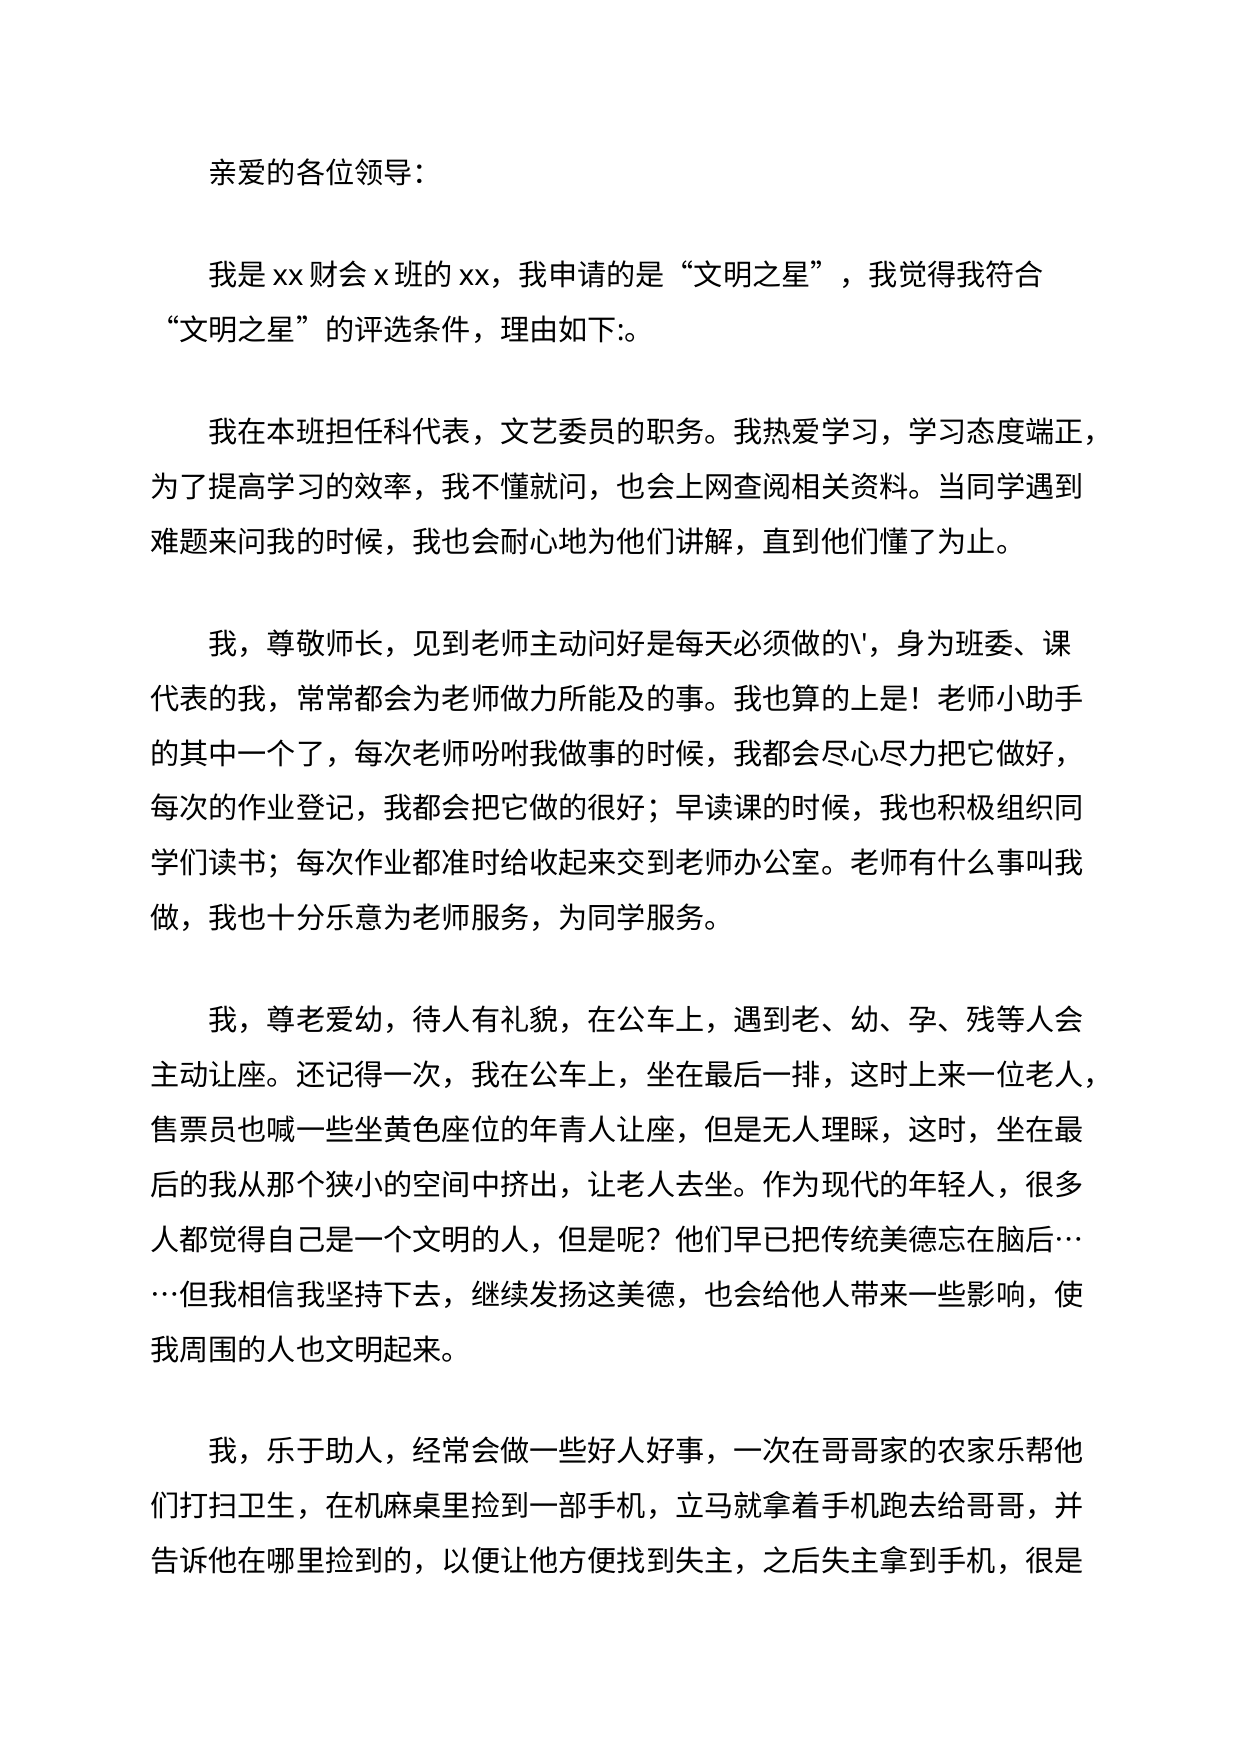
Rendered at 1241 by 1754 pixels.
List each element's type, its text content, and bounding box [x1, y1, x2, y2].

text 我，尊老爱幼，待人有礼貌，在公车上，遇到老、幼、孕、残等人会主动让座。还记得一次，我在公车上，坐在最后一排，这时上来一位老人，售票员也喊一些坐黄色座位的年青人让座，但是无人理睬，这时，坐在最后的我从那个狭小的空间中挤出，让老人去坐。作为现代的年轻人，很多人都觉得自己是一个文明的人，但是呢？他们早已把传统美德忘在脑后……但我相信我坚持下去，继续发扬这美德，也会给他人带来一些影响，使我周围的人也文明起来。 [150, 997, 1090, 1368]
text 我在本班担任科代表，文艺委员的职务。我热爱学习，学习态度端正，为了提高学习的效率，我不懂就问，也会上网查阅相关资料。当同学遇到难题来问我的时候，我也会耐心地为他们讲解，直到他们懂了为止。 [150, 409, 1090, 561]
text 我是xx财会x班的xx，我申请的是“文明之星”，我觉得我符合“文明之星”的评选条件，理由如下:。 [150, 252, 1090, 349]
text 我，尊敬师长，见到老师主动问好是每天必须做的\'，身为班委、课代表的我，常常都会为老师做力所能及的事。我也算的上是！老师小助手的其中一个了，每次老师吩咐我做事的时候，我都会尽心尽力把它做好，每次的作业登记，我都会把它做的很好；早读课的时候，我也积极组织同学们读书；每次作业都准时给收起来交到老师办公室。老师有什么事叫我做，我也十分乐意为老师服务，为同学服务。 [150, 620, 1090, 937]
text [150, 1428, 1090, 1580]
text 亲爱的各位领导： [150, 150, 1090, 192]
